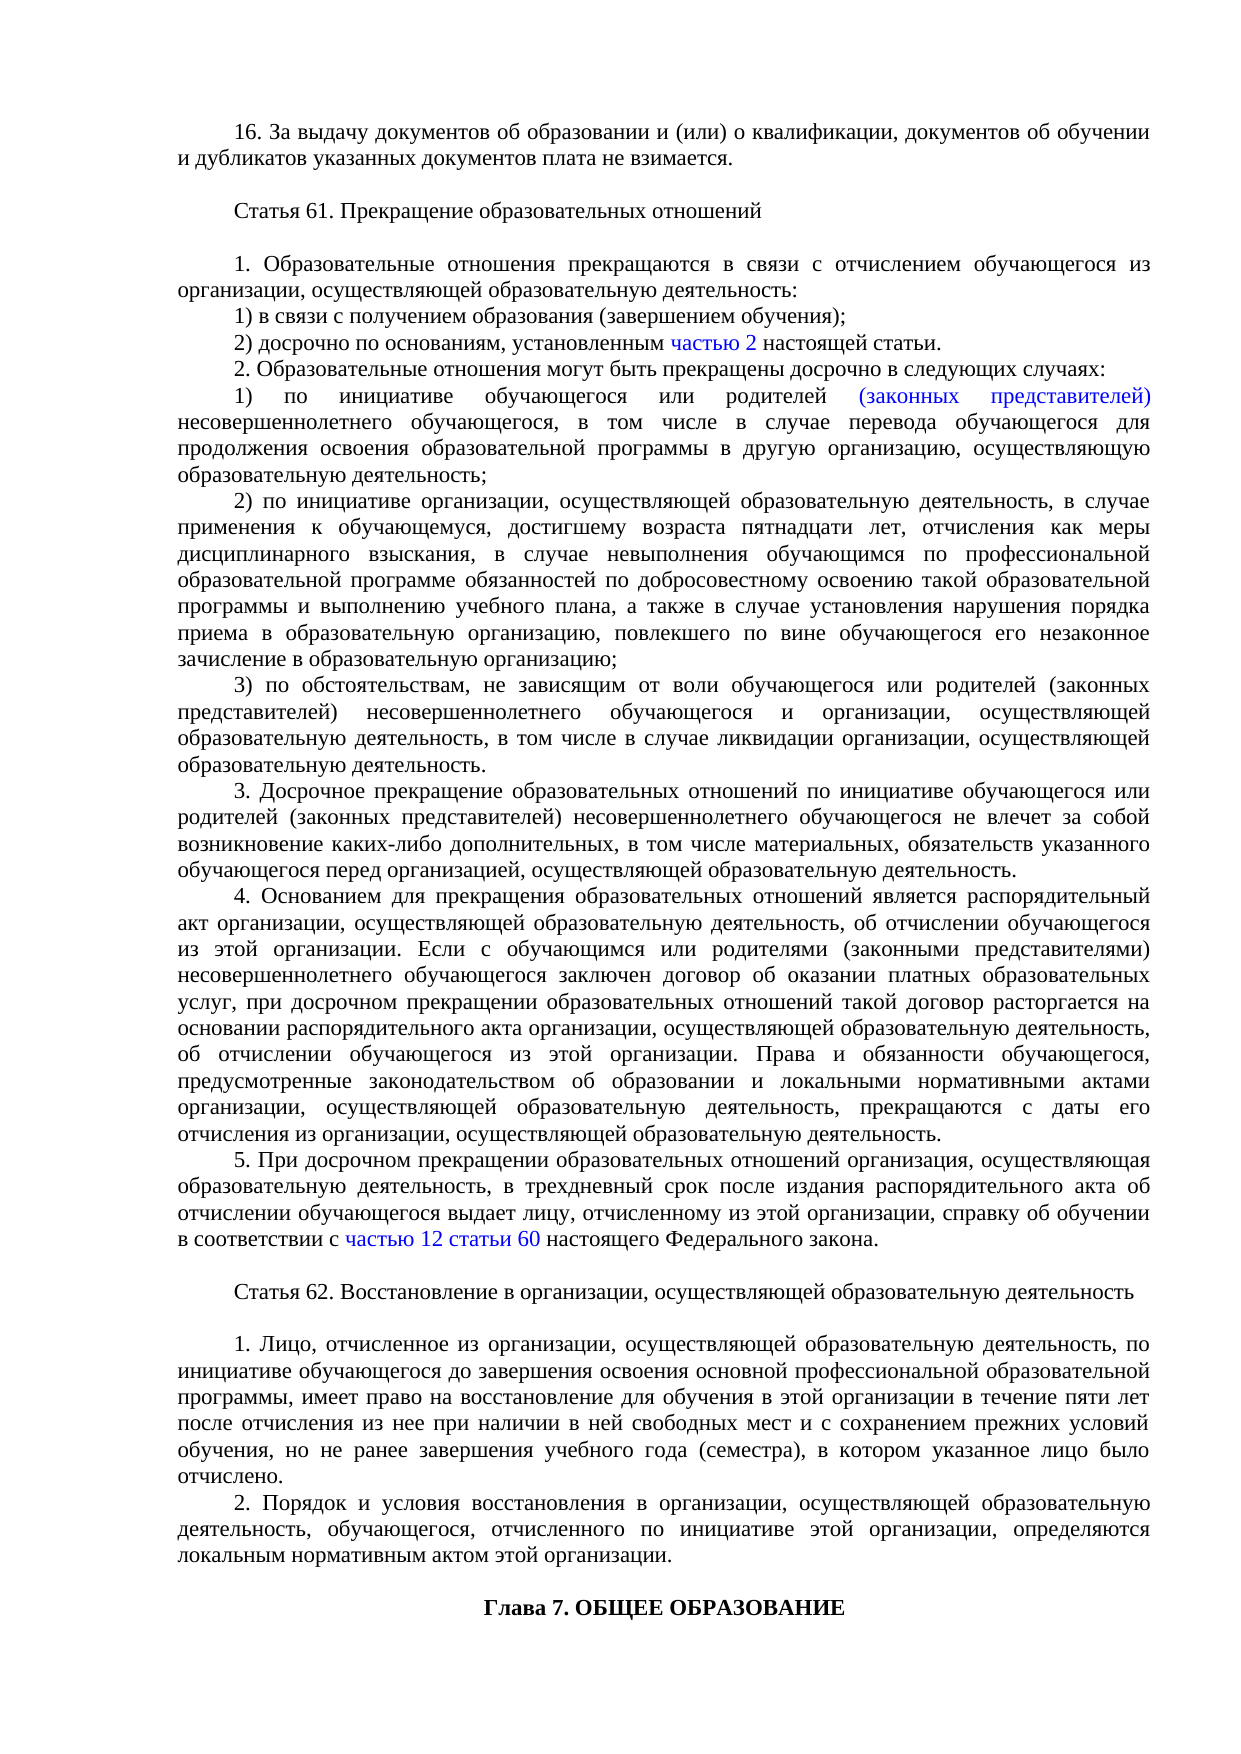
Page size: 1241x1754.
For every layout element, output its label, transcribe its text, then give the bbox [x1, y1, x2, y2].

text 5. При досрочном прекращении образовательных отношений организация, осуществляющая образовательную деятельность, в трехдневный срок после издания распорядительного акта об отчислении обучающегося выдает лицу, отчисленному из этой организации, справку об обучении в соответствии с частью 12 статьи 60 настоящего Федерального закона. [177, 1146, 1152, 1251]
text 3. Досрочное прекращение образовательных отношений по инициативе обучающегося или родителей (законных представителей) несовершеннолетнего обучающегося не влечет за собой возникновение каких-либо дополнительных, в том числе материальных, обязательств указанного обучающегося перед организацией, осуществляющей образовательную деятельность. [177, 777, 1152, 882]
text 2) по инициативе организации, осуществляющей образовательную деятельность, в случае применения к обучающемуся, достигшему возраста пятнадцати лет, отчисления как меры дисциплинарного взыскания, в случае невыполнения обучающимся по профессиональной образовательной программе обязанностей по добросовестному освоению такой образовательной программы и выполнению учебного плана, а также в случае установления нарушения порядка приема в образовательную организацию, повлекшего по вине обучающегося его незаконное зачисление в образовательную организацию; [177, 487, 1152, 672]
text 4. Основанием для прекращения образовательных отношений является распорядительный акт организации, осуществляющей образовательную деятельность, об отчислении обучающегося из этой организации. Если с обучающимся или родителями (законными представителями) несовершеннолетнего обучающегося заключен договор об оказании платных образовательных услуг, при досрочном прекращении образовательных отношений такой договор расторгается на основании распорядительного акта организации, осуществляющей образовательную деятельность, об отчислении обучающегося из этой организации. Права и обязанности обучающегося, предусмотренные законодательством об образовании и локальными нормативными актами организации, осуществляющей образовательную деятельность, прекращаются с даты его отчисления из организации, осуществляющей образовательную деятельность. [177, 882, 1152, 1146]
text Статья 61. Прекращение образовательных отношений [177, 197, 1152, 223]
title Глава 7. ОБЩЕЕ ОБРАЗОВАНИЕ [177, 1594, 1152, 1620]
text 16. За выдачу документов об образовании и (или) о квалификации, документов об обучении и дубликатов указанных документов плата не взимается. [177, 118, 1152, 171]
text 1) по инициативе обучающегося или родителей (законных представителей) несовершеннолетнего обучающегося, в том числе в случае перевода обучающегося для продолжения освоения образовательной программы в другую организацию, осуществляющую образовательную деятельность; [177, 382, 1152, 487]
text 1. Образовательные отношения прекращаются в связи с отчислением обучающегося из организации, осуществляющей образовательную деятельность: [177, 250, 1152, 303]
text 2) досрочно по основаниям, установленным частью 2 настоящей статьи. [177, 329, 1152, 355]
text 1. Лицо, отчисленное из организации, осуществляющей образовательную деятельность, по инициативе обучающегося до завершения освоения основной профессиональной образовательной программы, имеет право на восстановление для обучения в этой организации в течение пяти лет после отчисления из нее при наличии в ней свободных мест и с сохранением прежних условий обучения, но не ранее завершения учебного года (семестра), в котором указанное лицо было отчислено. [177, 1330, 1152, 1488]
text 2. Порядок и условия восстановления в организации, осуществляющей образовательную деятельность, обучающегося, отчисленного по инициативе этой организации, определяются локальным нормативным актом этой организации. [177, 1488, 1152, 1568]
text Статья 62. Восстановление в организации, осуществляющей образовательную деятельность [177, 1278, 1152, 1304]
text 3) по обстоятельствам, не зависящим от воли обучающегося или родителей (законных представителей) несовершеннолетнего обучающегося и организации, осуществляющей образовательную деятельность, в том числе в случае ликвидации организации, осуществляющей образовательную деятельность. [177, 672, 1152, 777]
text 2. Образовательные отношения могут быть прекращены досрочно в следующих случаях: [177, 355, 1152, 382]
text 1) в связи с получением образования (завершением обучения); [177, 303, 1152, 329]
